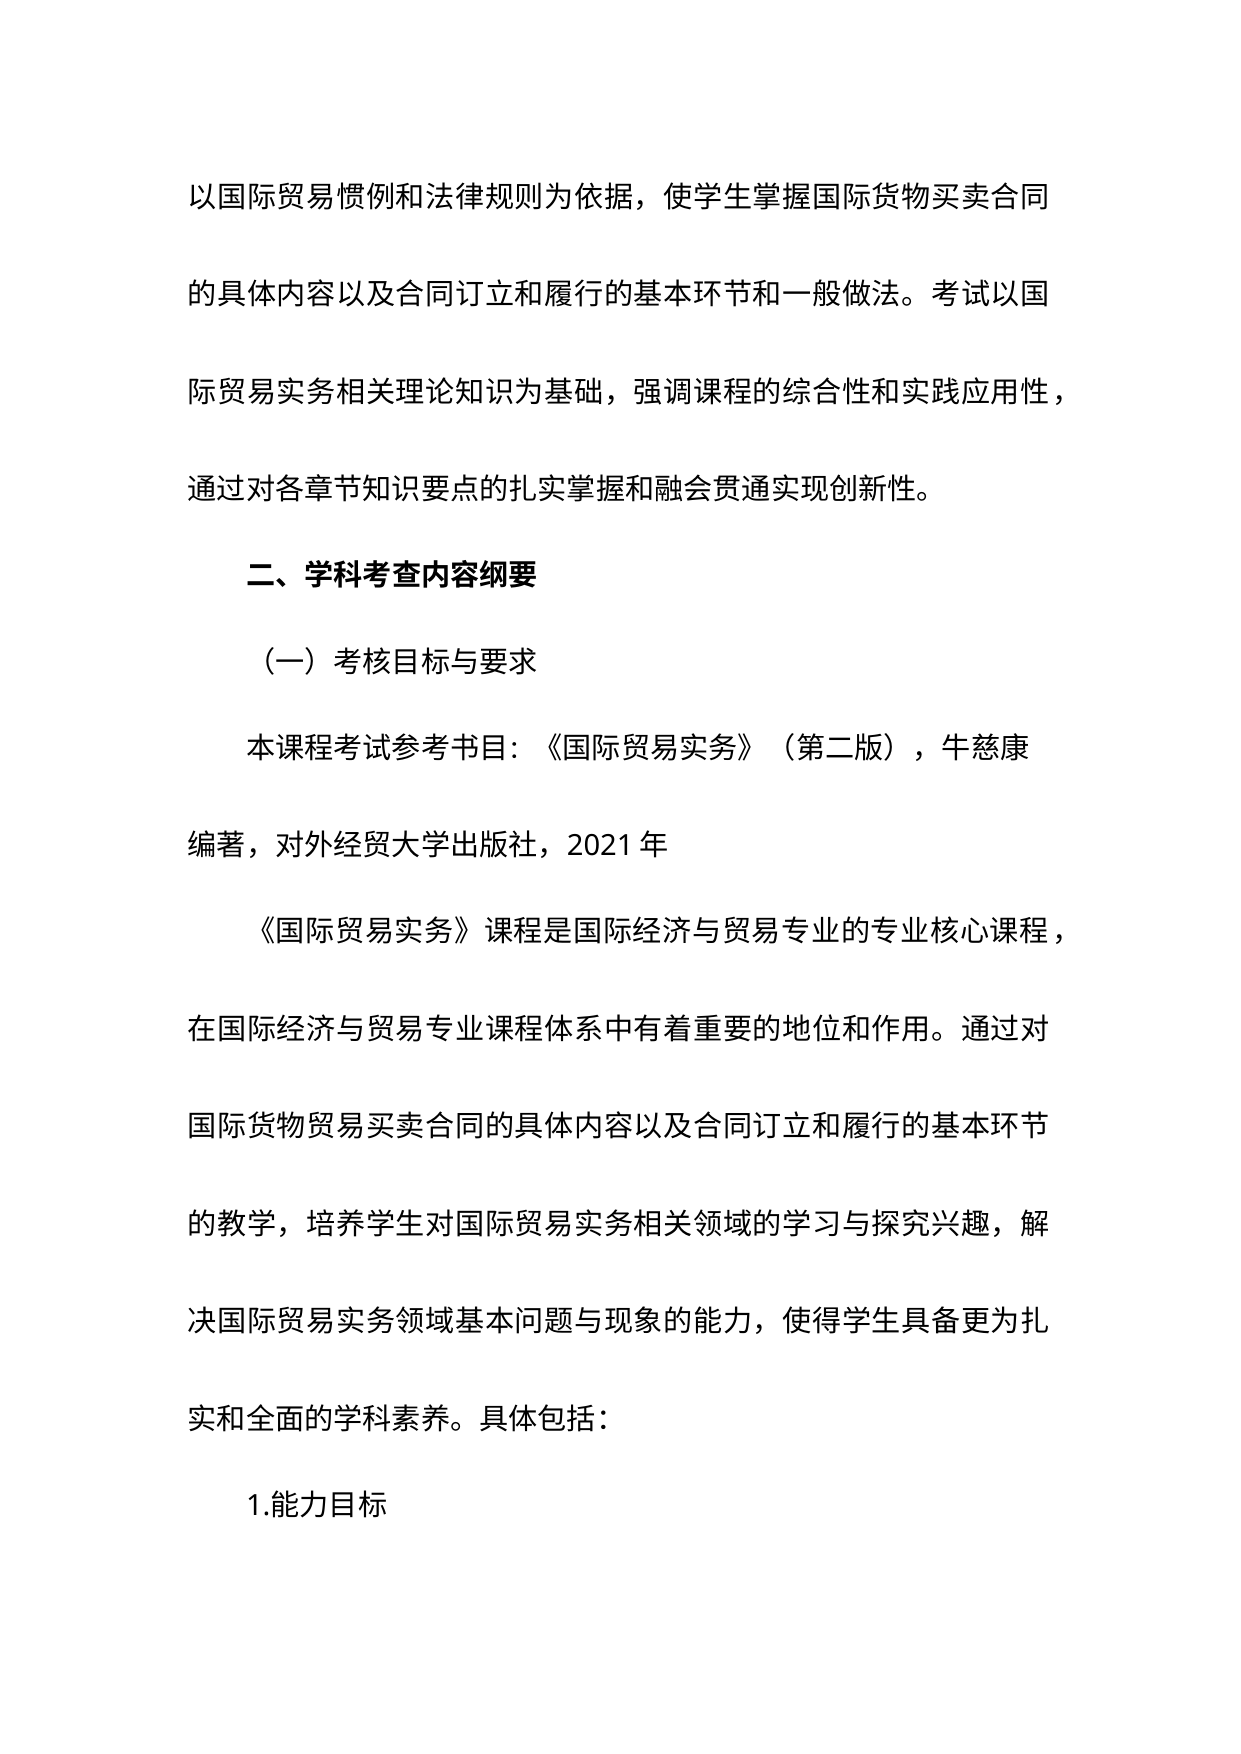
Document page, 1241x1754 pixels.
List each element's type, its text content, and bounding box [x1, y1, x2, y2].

text 《国际贸易实务》课程是国际经济与贸易专业的专业核心课程，在国际经济与贸易专业课程体系中有着重要的地位和作用。通过对国际货物贸易买卖合同的具体内容以及合同订立和履行的基本环节的教学，培养学生对国际贸易实务相关领域的学习与探究兴趣，解决国际贸易实务领域基本问题与现象的能力，使得学生具备更为扎实和全面的学科素养。具体包括： [187, 897, 1053, 1449]
text 二、学科考查内容纲要 [187, 541, 1053, 606]
text （一）考核目标与要求 [187, 627, 1053, 692]
text 1.能力目标 [187, 1470, 1053, 1535]
text 本课程考试参考书目：《国际贸易实务》（第二版），牛慈康编著，对外经贸大学出版社，2021年 [187, 713, 1053, 875]
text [187, 162, 1053, 519]
